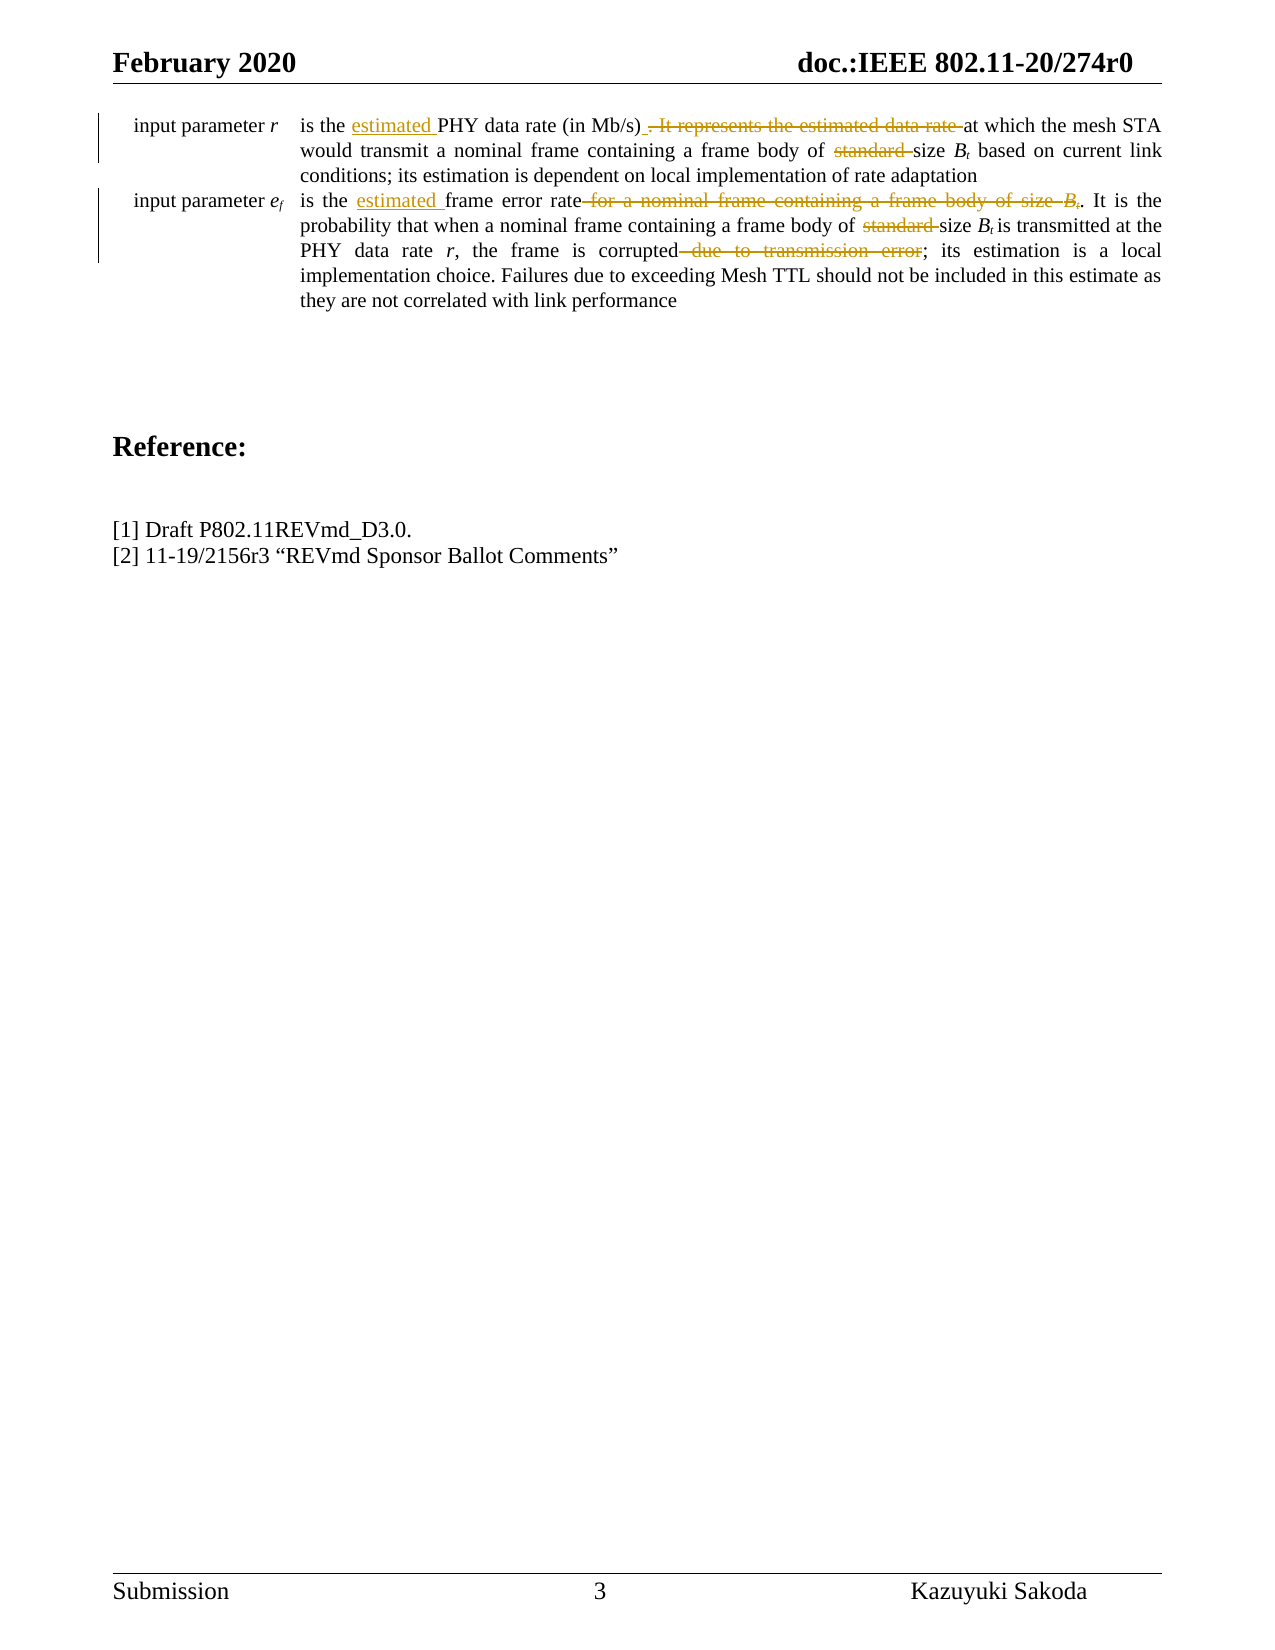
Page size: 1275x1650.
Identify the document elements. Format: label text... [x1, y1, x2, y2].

list input parameter ef is the frame error rate. It is the probability that when a nominal frame containing a frame body of size Bt is transmitted at the PHY data rate r, the frame is corrupted; its estimation is a local implementation choice. Failures due to exceeding Mesh TTL should not be included in this estimate as they are not correlated with link performance [133, 187, 1162, 312]
list input parameter r is the PHY data rate (in Mb/s)at which the mesh STA would transmit a nominal frame containing a frame body of size Bt based on current link conditions; its estimation is dependent on local implementation of rate adaptation [133, 112, 1162, 187]
text [1] Draft P802.11REVmd_D3.0. [112, 516, 1162, 542]
text Reference: [112, 429, 1162, 463]
text [2] 11-19/2156r3 “REVmd Sponsor Ballot Comments” [112, 542, 1162, 568]
